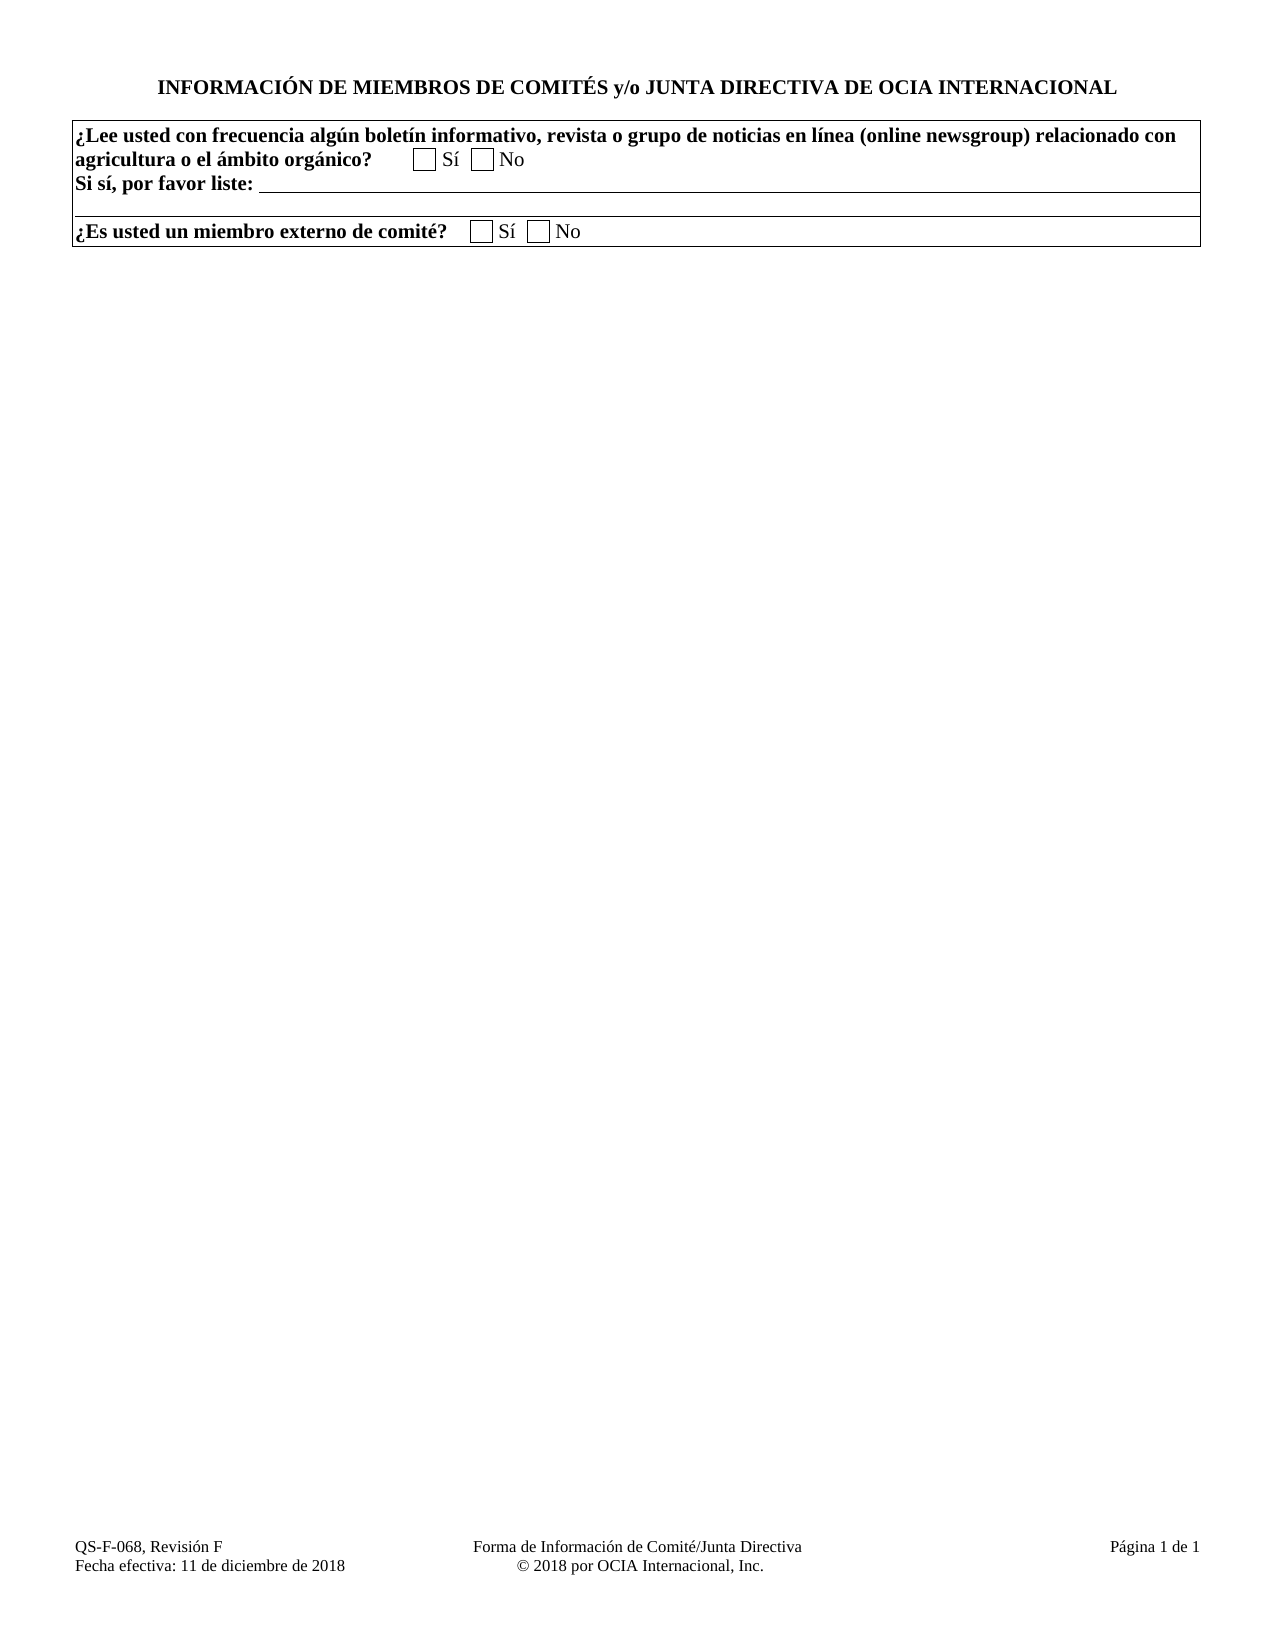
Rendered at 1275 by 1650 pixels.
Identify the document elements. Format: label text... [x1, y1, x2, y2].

text Si sí, por favor liste: [75, 171, 1200, 195]
text ¿Es usted un miembro externo de comité? Sí No [73, 216, 1200, 246]
text ¿Lee usted con frecuencia algún boletín informativo, revista o grupo de noticias en línea (online newsgroup) relacionado con agricultura o el ámbito orgánico? Sí No [73, 121, 1200, 171]
